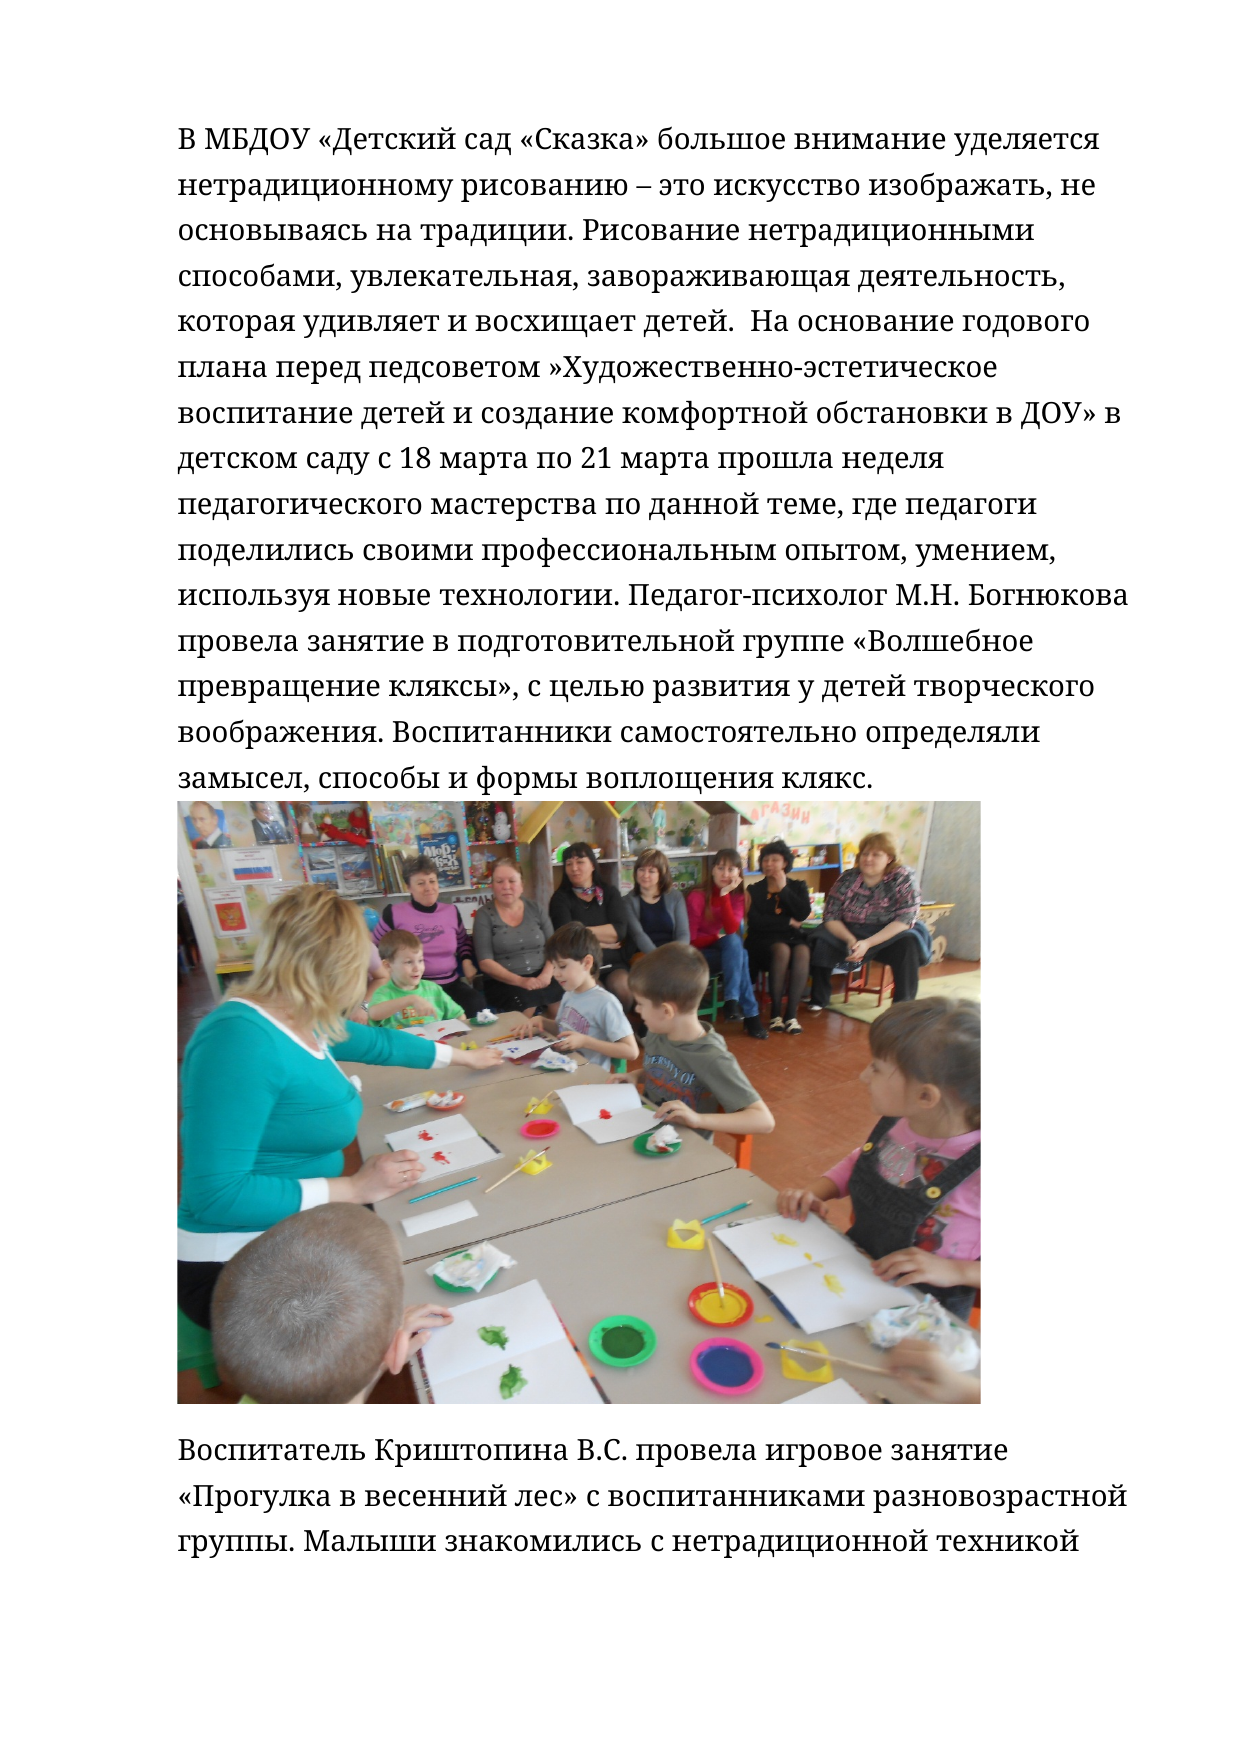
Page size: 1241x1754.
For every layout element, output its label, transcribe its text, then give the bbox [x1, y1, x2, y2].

picture [177, 801, 981, 1404]
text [177, 1429, 1152, 1560]
